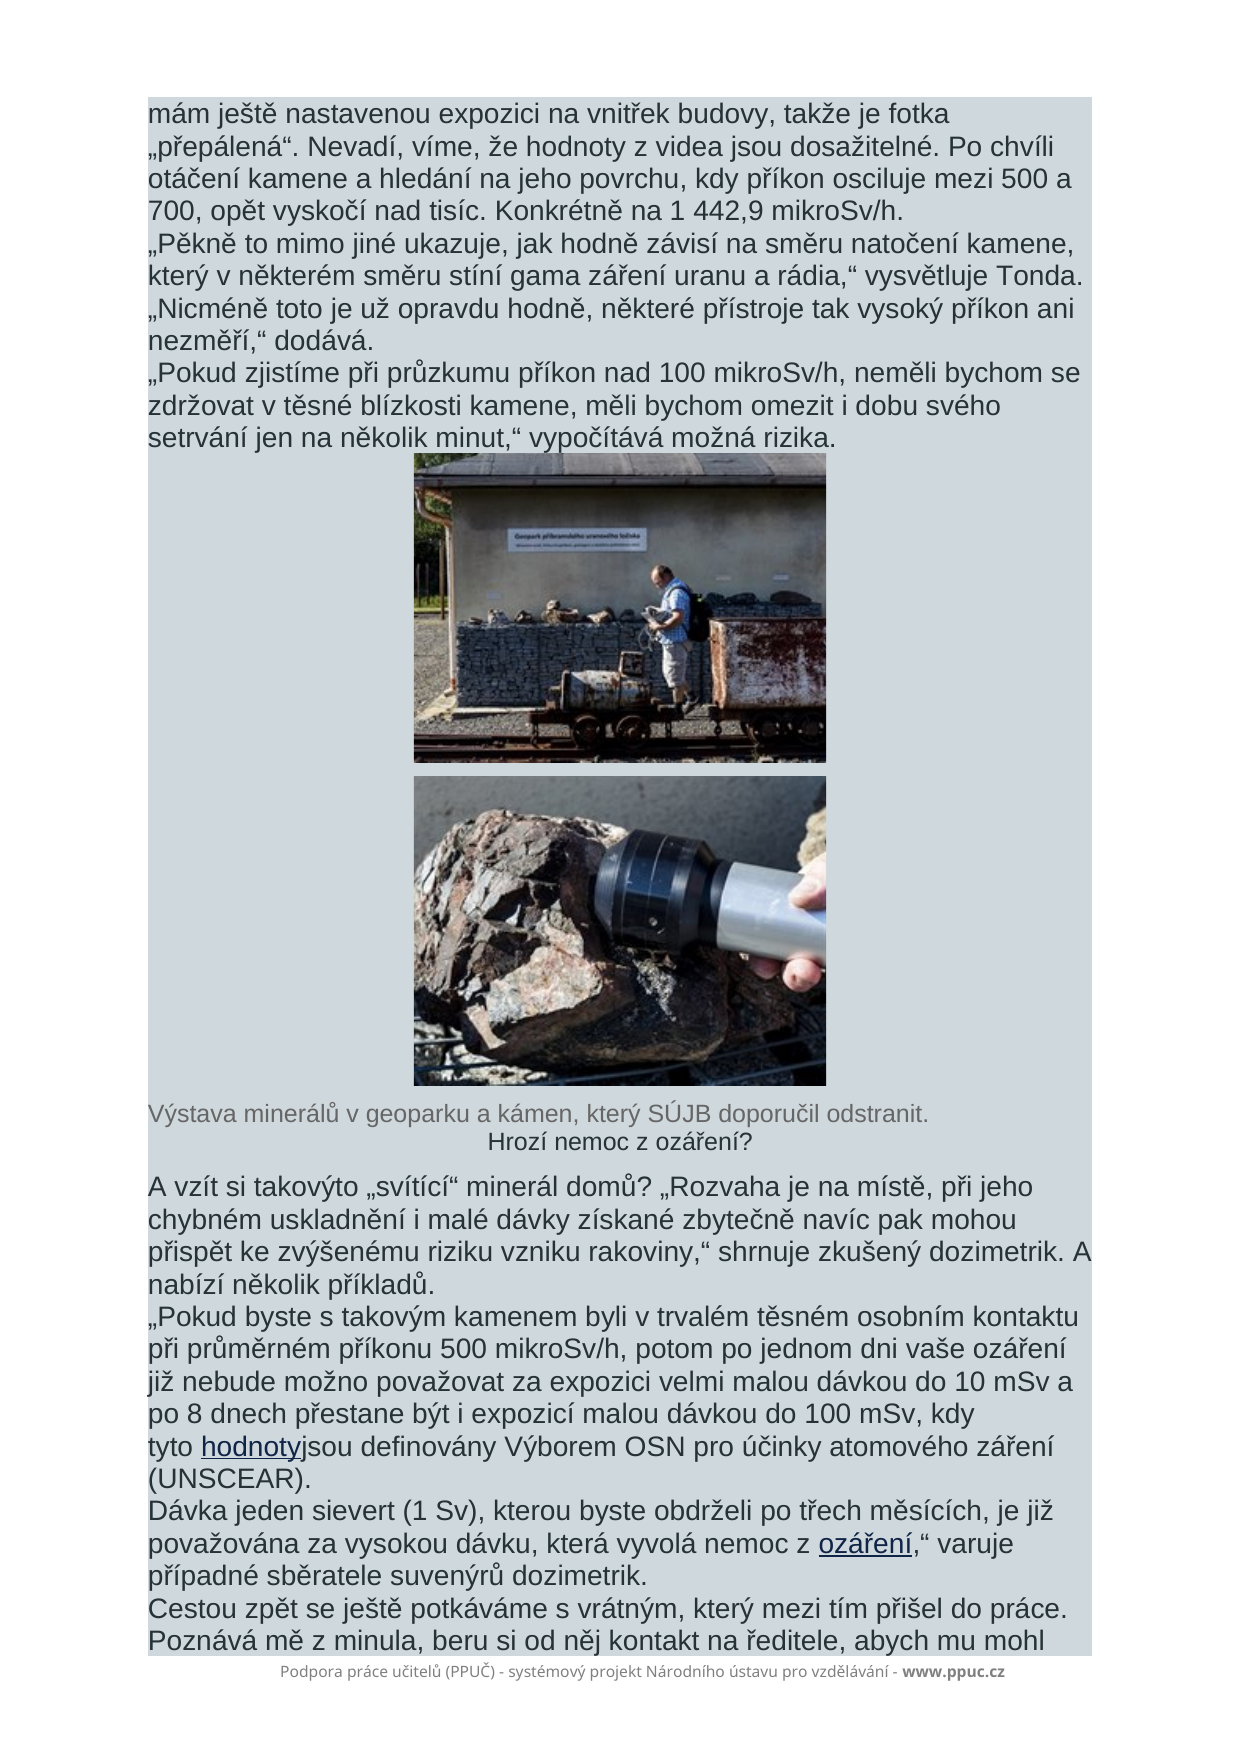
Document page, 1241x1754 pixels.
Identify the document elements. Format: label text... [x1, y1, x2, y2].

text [148, 1592, 1092, 1656]
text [148, 97, 1092, 227]
text „Pěkně to mimo jiné ukazuje, jak hodně závisí na směru natočení kamene, který v některém směru stíní gama záření uranu a rádia,“ vysvětluje Tonda. „Nicméně toto je už opravdu hodně, některé přístroje tak vysoký příkon ani nezměří,“ dodává. [148, 227, 1092, 356]
text „Pokud zjistíme při průzkumu příkon nad 100 mikroSv/h, neměli bychom se zdržovat v těsné blízkosti kamene, měli bychom omezit i dobu svého setrvání jen na několik minut,“ vypočítává možná rizika. [148, 356, 1092, 453]
subtitle Hrozí nemoc z ozáření? [148, 1127, 1092, 1156]
text „Pokud byste s takovým kamenem byli v trvalém těsném osobním kontaktu při průměrném příkonu 500 mikroSv/h, potom po jednom dni vaše ozáření již nebude možno považovat za expozici velmi malou dávkou do 10 mSv a po 8 dnech přestane být i expozicí malou dávkou do 100 mSv, kdy tyto hodnotyjsou definovány Výborem OSN pro účinky atomového záření (UNSCEAR). [148, 1300, 1092, 1494]
text Výstava minerálů v geoparku a kámen, který SÚJB doporučil odstranit. [148, 1098, 1092, 1127]
picture [413, 453, 827, 763]
picture [413, 776, 827, 1086]
text Dávka jeden sievert (1 Sv), kterou byste obdrželi po třech měsících, je již považována za vysokou dávku, která vyvolá nemoc z ozáření,“ varuje případné sběratele suvenýrů dozimetrik. [148, 1494, 1092, 1592]
text A vzít si takovýto „svítící“ minerál domů? „Rozvaha je na místě, při jeho chybném uskladnění i malé dávky získané zbytečně navíc pak mohou přispět ke zvýšenému riziku vzniku rakoviny,“ shrnuje zkušený dozimetrik. A nabízí několik příkladů. [148, 1170, 1092, 1300]
